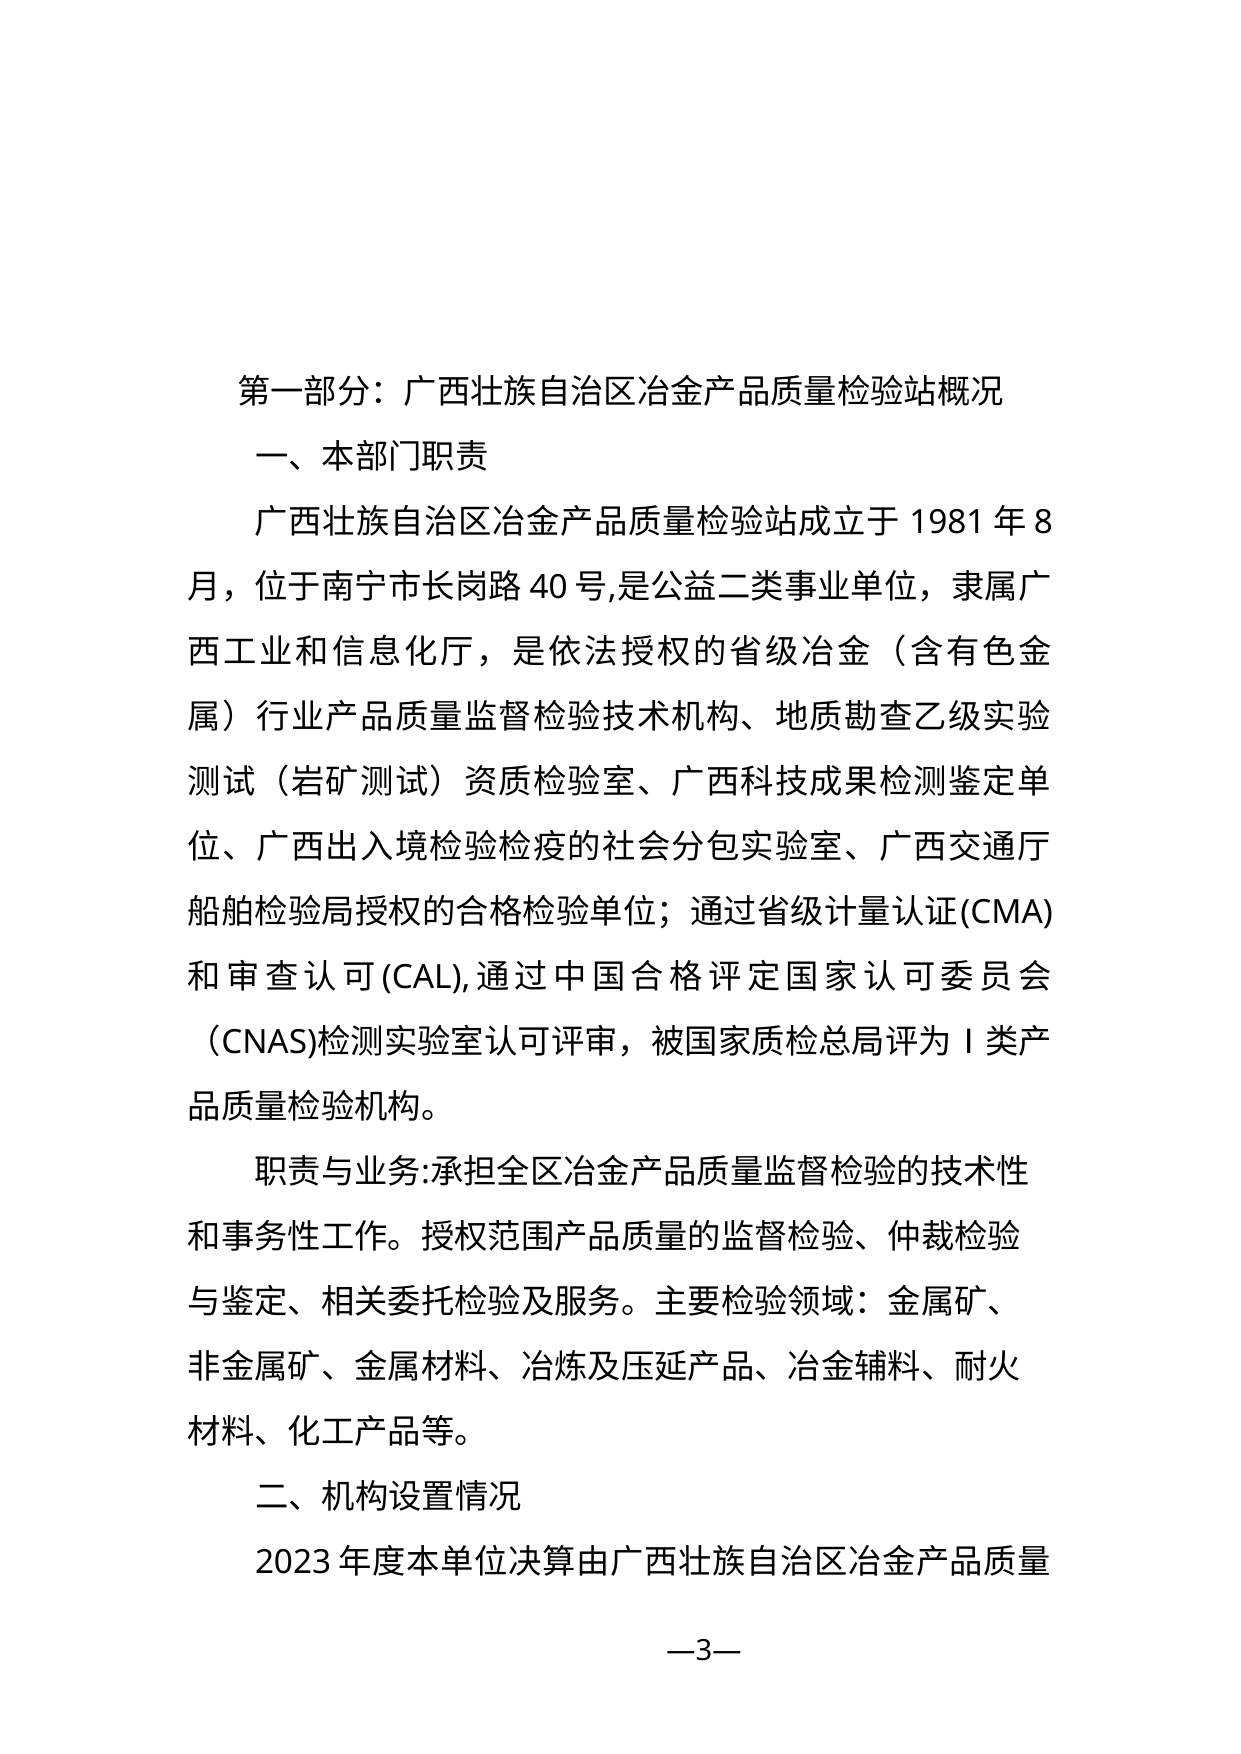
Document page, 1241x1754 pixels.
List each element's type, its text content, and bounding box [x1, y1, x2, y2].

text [187, 1527, 1053, 1592]
text 职责与业务:承担全区冶金产品质量监督检验的技术性和事务性工作。授权范围产品质量的监督检验、仲裁检验与鉴定、相关委托检验及服务。主要检验领域：金属矿、非金属矿、金属材料、冶炼及压延产品、冶金辅料、耐火材料、化工产品等。 [187, 1137, 1053, 1462]
text 第一部分：广西壮族自治区冶金产品质量检验站概况 [187, 357, 1053, 422]
text 一、本部门职责 [187, 422, 1053, 487]
text 广西壮族自治区冶金产品质量检验站成立于1981年8月，位于南宁市长岗路40号,是公益二类事业单位，隶属广西工业和信息化厅，是依法授权的省级冶金（含有色金属）行业产品质量监督检验技术机构、地质勘查乙级实验测试（岩矿测试）资质检验室、广西科技成果检测鉴定单位、广西出入境检验检疫的社会分包实验室、广西交通厅船舶检验局授权的合格检验单位；通过省级计量认证(CMA)和审查认可(CAL),通过中国合格评定国家认可委员会（CNAS)检测实验室认可评审，被国家质检总局评为Ⅰ类产品质量检验机构。 [187, 487, 1053, 1137]
text 二、机构设置情况 [187, 1462, 1053, 1527]
